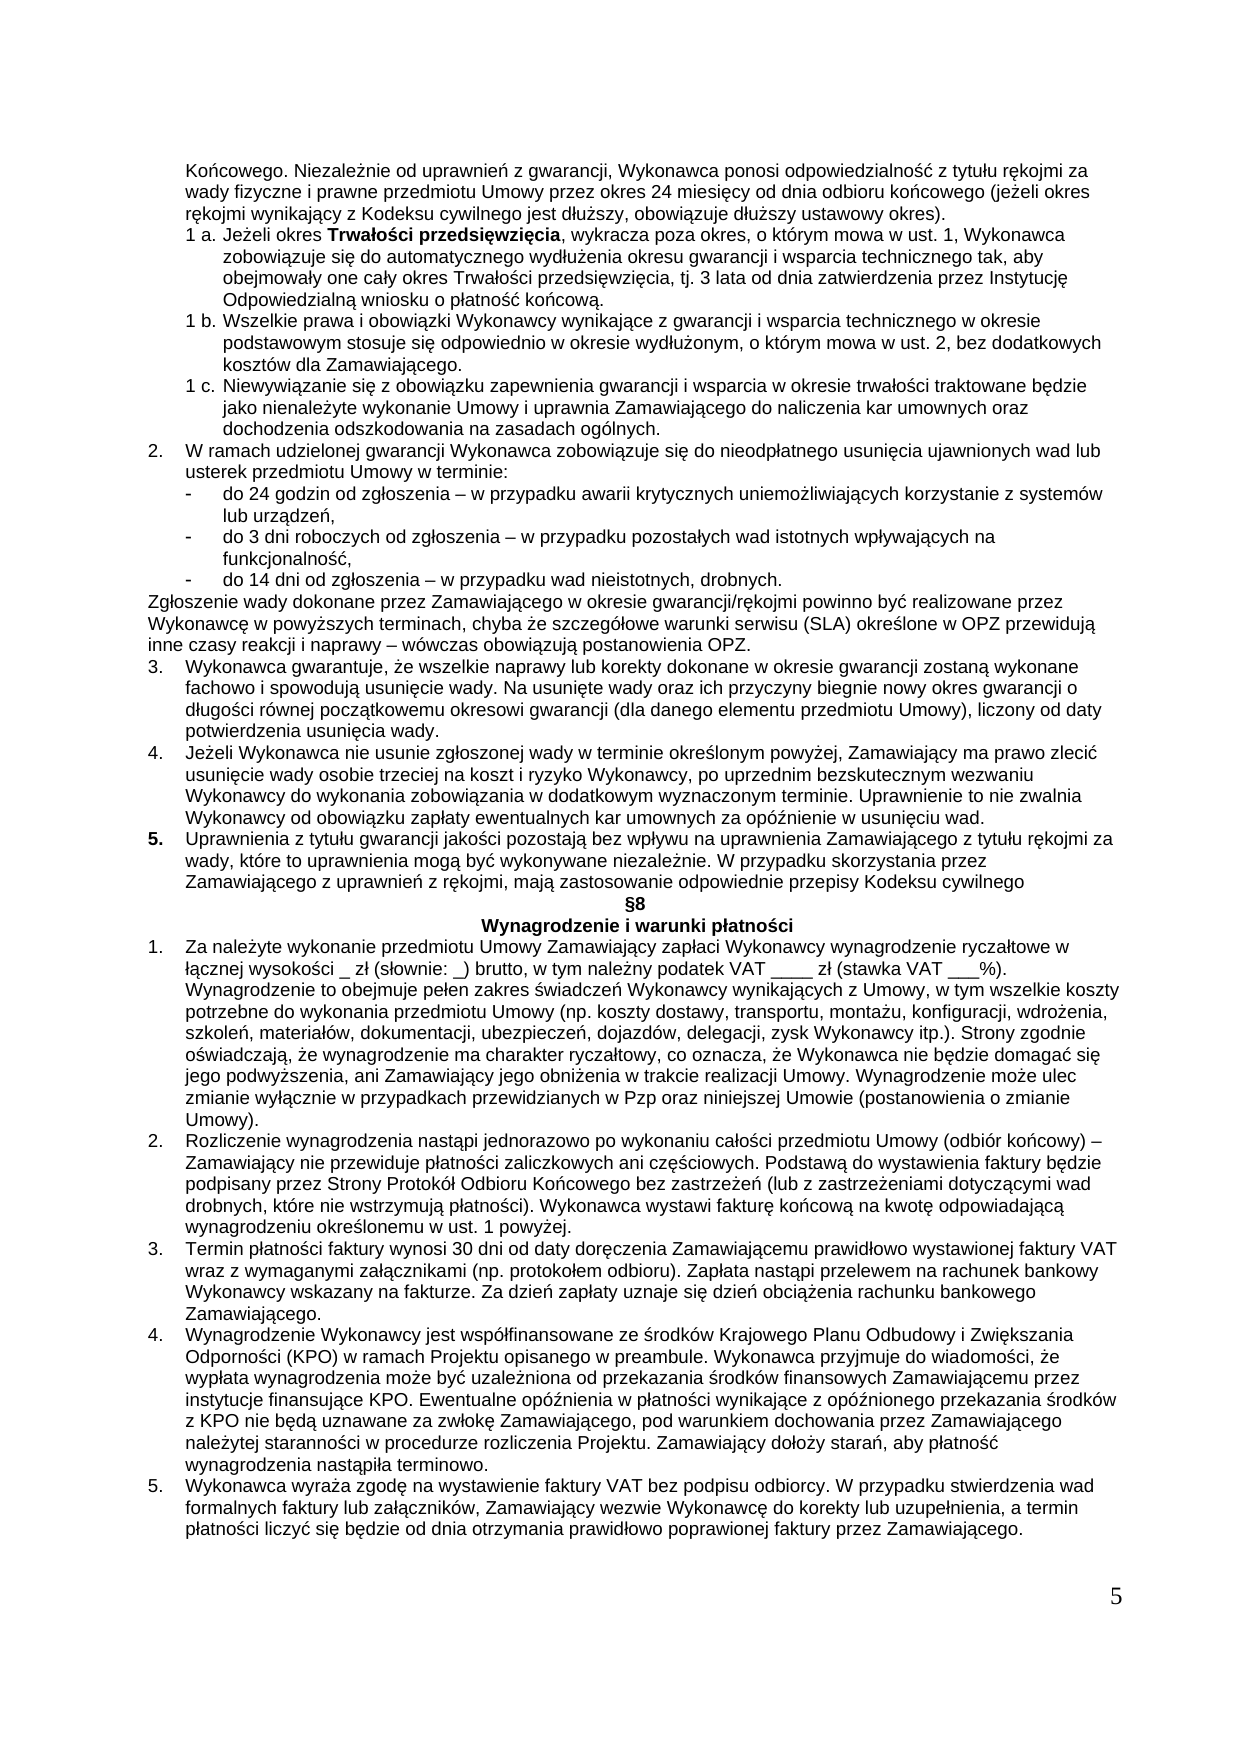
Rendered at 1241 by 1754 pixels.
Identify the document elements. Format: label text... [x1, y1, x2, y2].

subtitle Wynagrodzenie i warunki płatności [148, 914, 1122, 936]
text Zgłoszenie wady dokonane przez Zamawiającego w okresie gwarancji/rękojmi powinno być realizowane przez Wykonawcę w powyższych terminach, chyba że szczegółowe warunki serwisu (SLA) określone w OPZ przewidują inne czasy reakcji i naprawy – wówczas obowiązują postanowienia OPZ. [148, 591, 1122, 656]
list W ramach udzielonej gwarancji Wykonawca zobowiązuje się do nieodpłatnego usunięcia ujawnionych wad lub usterek przedmiotu Umowy w terminie: [148, 440, 1122, 483]
list Jeżeli Wykonawca nie usunie zgłoszonej wady w terminie określonym powyżej, Zamawiający ma prawo zlecić usunięcie wady osobie trzeciej na koszt i ryzyko Wykonawcy, po uprzednim bezskutecznym wezwaniu Wykonawcy do wykonania zobowiązania w dodatkowym wyznaczonym terminie. Uprawnienie to nie zwalnia Wykonawcy od obowiązku zapłaty ewentualnych kar umownych za opóźnienie w usunięciu wad. [148, 742, 1122, 828]
list Rozliczenie wynagrodzenia nastąpi jednorazowo po wykonaniu całości przedmiotu Umowy (odbiór końcowy) – Zamawiający nie przewiduje płatności zaliczkowych ani częściowych. Podstawą do wystawienia faktury będzie podpisany przez Strony Protokół Odbioru Końcowego bez zastrzeżeń (lub z zastrzeżeniami dotyczącymi wad drobnych, które nie wstrzymują płatności). Wykonawca wystawi fakturę końcową na kwotę odpowiadającą wynagrodzeniu określonemu w ust. 1 powyżej. [148, 1130, 1122, 1238]
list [148, 159, 1122, 224]
list Jeżeli okres Trwałości przedsięwzięcia, wykracza poza okres, o którym mowa w ust. 1, Wykonawca zobowiązuje się do automatycznego wydłużenia okresu gwarancji i wsparcia technicznego tak, aby obejmowały one cały okres Trwałości przedsięwzięcia, tj. 3 lata od dnia zatwierdzenia przez Instytucję Odpowiedzialną wniosku o płatność końcową. [185, 224, 1122, 310]
list Niewywiązanie się z obowiązku zapewnienia gwarancji i wsparcia w okresie trwałości traktowane będzie jako nienależyte wykonanie Umowy i uprawnia Zamawiającego do naliczenia kar umownych oraz dochodzenia odszkodowania na zasadach ogólnych. [185, 375, 1122, 440]
list Wykonawca wyraża zgodę na wystawienie faktury VAT bez podpisu odbiorcy. W przypadku stwierdzenia wad formalnych faktury lub załączników, Zamawiający wezwie Wykonawcę do korekty lub uzupełnienia, a termin płatności liczyć się będzie od dnia otrzymania prawidłowo poprawionej faktury przez Zamawiającego. [148, 1475, 1122, 1540]
list Termin płatności faktury wynosi 30 dni od daty doręczenia Zamawiającemu prawidłowo wystawionej faktury VAT wraz z wymaganymi załącznikami (np. protokołem odbioru). Zapłata nastąpi przelewem na rachunek bankowy Wykonawcy wskazany na fakturze. Za dzień zapłaty uznaje się dzień obciążenia rachunku bankowego Zamawiającego. [148, 1238, 1122, 1324]
list Za należyte wykonanie przedmiotu Umowy Zamawiający zapłaci Wykonawcy wynagrodzenie ryczałtowe w łącznej wysokości _ zł (słownie: _) brutto, w tym należny podatek VAT ____ zł (stawka VAT ___%). Wynagrodzenie to obejmuje pełen zakres świadczeń Wykonawcy wynikających z Umowy, w tym wszelkie koszty potrzebne do wykonania przedmiotu Umowy (np. koszty dostawy, transportu, montażu, konfiguracji, wdrożenia, szkoleń, materiałów, dokumentacji, ubezpieczeń, dojazdów, delegacji, zysk Wykonawcy itp.). Strony zgodnie oświadczają, że wynagrodzenie ma charakter ryczałtowy, co oznacza, że Wykonawca nie będzie domagać się jego podwyższenia, ani Zamawiający jego obniżenia w trakcie realizacji Umowy. Wynagrodzenie może ulec zmianie wyłącznie w przypadkach przewidzianych w Pzp oraz niniejszej Umowie (postanowienia o zmianie Umowy). [148, 936, 1122, 1130]
subtitle Uprawnienia z tytułu gwarancji jakości pozostają bez wpływu na uprawnienia Zamawiającego z tytułu rękojmi za wady, które to uprawnienia mogą być wykonywane niezależnie. W przypadku skorzystania przez Zamawiającego z uprawnień z rękojmi, mają zastosowanie odpowiednie przepisy Kodeksu cywilnego [148, 828, 1122, 893]
list Wszelkie prawa i obowiązki Wykonawcy wynikające z gwarancji i wsparcia technicznego w okresie podstawowym stosuje się odpowiednio w okresie wydłużonym, o którym mowa w ust. 2, bez dodatkowych kosztów dla Zamawiającego. [185, 310, 1122, 375]
subtitle §8 [148, 893, 1122, 914]
list do 14 dni od zgłoszenia – w przypadku wad nieistotnych, drobnych. [185, 569, 1122, 591]
list do 3 dni roboczych od zgłoszenia – w przypadku pozostałych wad istotnych wpływających na funkcjonalność, [185, 526, 1122, 569]
list Wynagrodzenie Wykonawcy jest współfinansowane ze środków Krajowego Planu Odbudowy i Zwiększania Odporności (KPO) w ramach Projektu opisanego w preambule. Wykonawca przyjmuje do wiadomości, że wypłata wynagrodzenia może być uzależniona od przekazania środków finansowych Zamawiającemu przez instytucje finansujące KPO. Ewentualne opóźnienia w płatności wynikające z opóźnionego przekazania środków z KPO nie będą uznawane za zwłokę Zamawiającego, pod warunkiem dochowania przez Zamawiającego należytej staranności w procedurze rozliczenia Projektu. Zamawiający dołoży starań, aby płatność wynagrodzenia nastąpiła terminowo. [148, 1324, 1122, 1475]
list do 24 godzin od zgłoszenia – w przypadku awarii krytycznych uniemożliwiających korzystanie z systemów lub urządzeń, [185, 483, 1122, 526]
list Wykonawca gwarantuje, że wszelkie naprawy lub korekty dokonane w okresie gwarancji zostaną wykonane fachowo i spowodują usunięcie wady. Na usunięte wady oraz ich przyczyny biegnie nowy okres gwarancji o długości równej początkowemu okresowi gwarancji (dla danego elementu przedmiotu Umowy), liczony od daty potwierdzenia usunięcia wady. [148, 656, 1122, 742]
